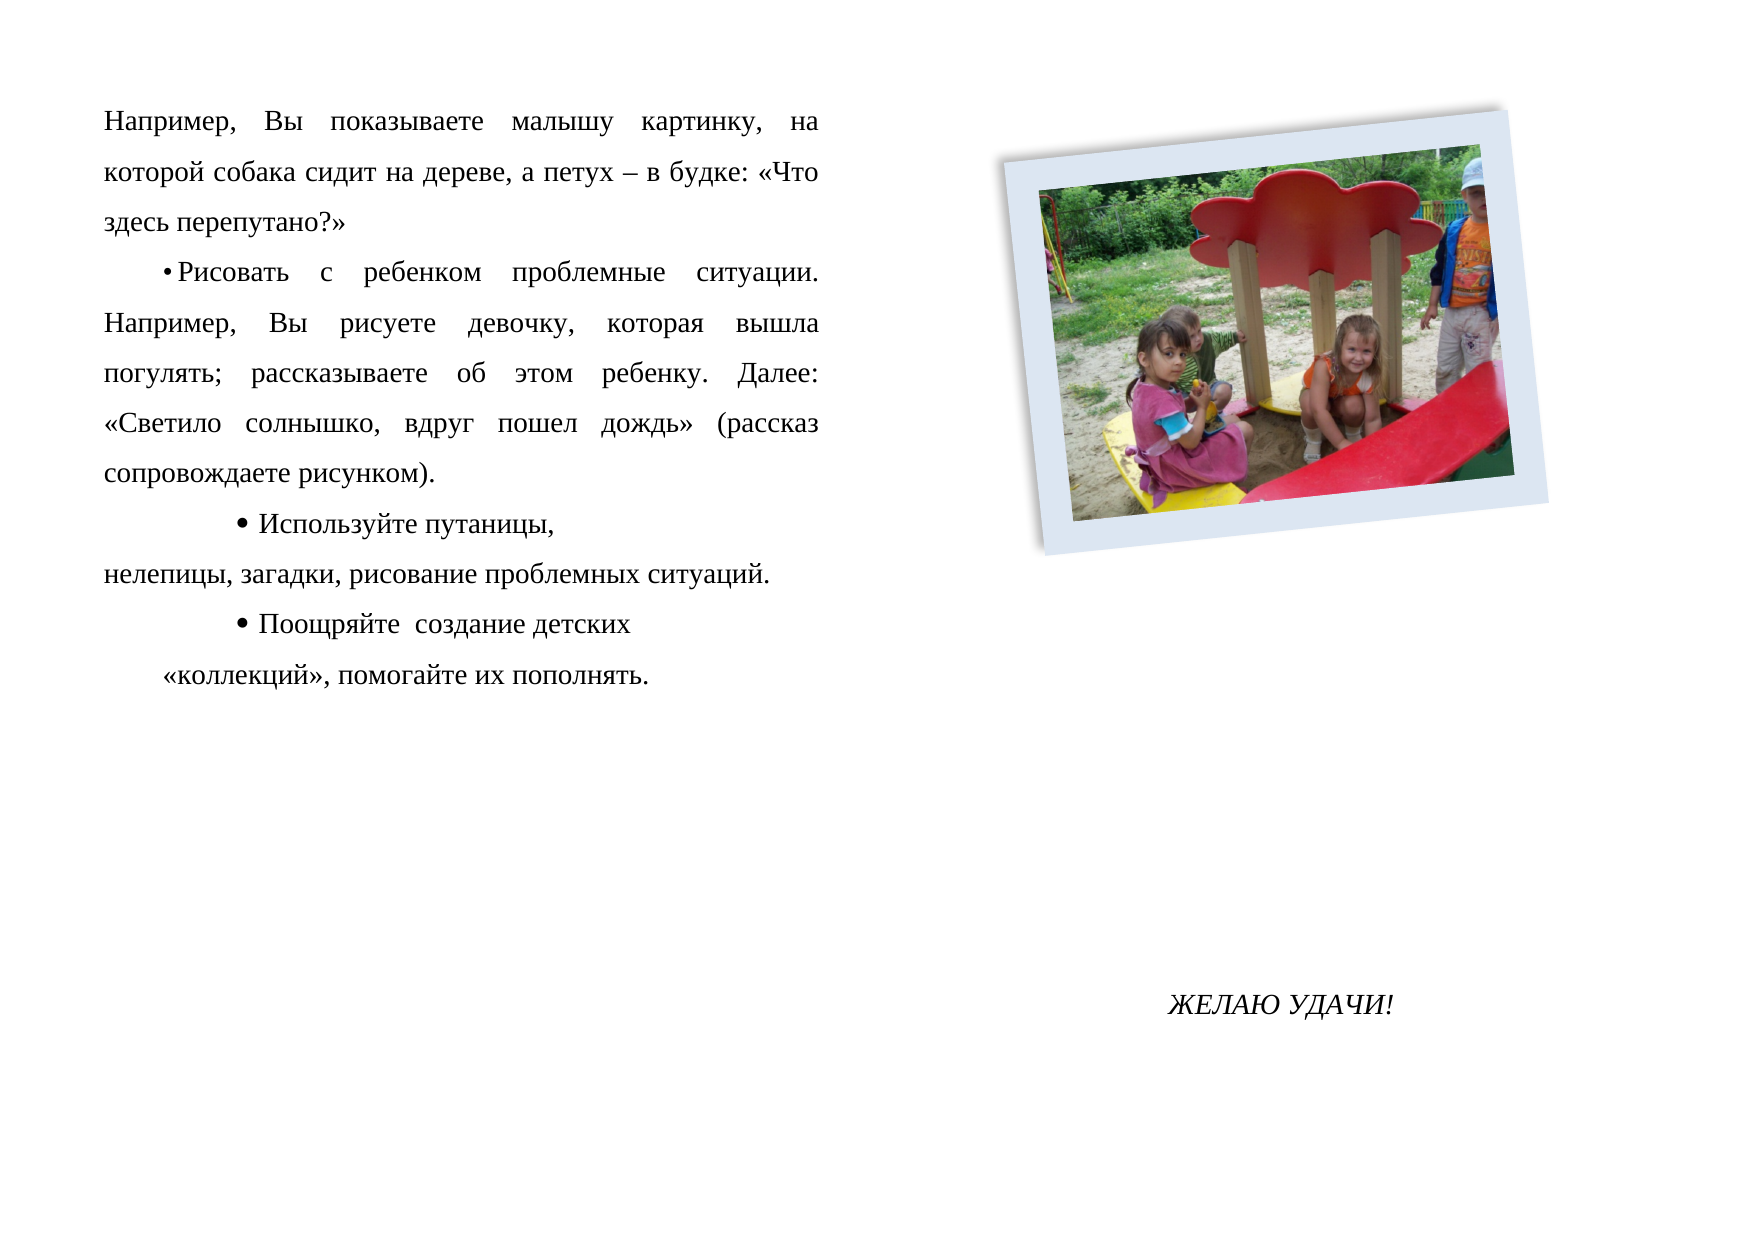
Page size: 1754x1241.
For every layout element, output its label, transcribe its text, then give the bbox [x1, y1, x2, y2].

text «коллекций», помогайте их пополнять. [103, 657, 819, 691]
picture [1039, 145, 1514, 521]
list Поощряйте создание детских [178, 607, 819, 640]
text • Рисовать с ребенком проблемные ситуации. Например, Вы рисуете девочку, которая вышла погулять; рассказываете об этом ребенку. Далее: «Светило солнышко, вдруг пошел дождь» (рассказ сопровождаете рисунком). [103, 254, 819, 489]
text нелепицы, загадки, рисование проблемных ситуаций. [103, 556, 819, 590]
list Используйте путаницы, [178, 506, 819, 539]
text ЖЕЛАЮ УДАЧИ! [923, 987, 1639, 1021]
